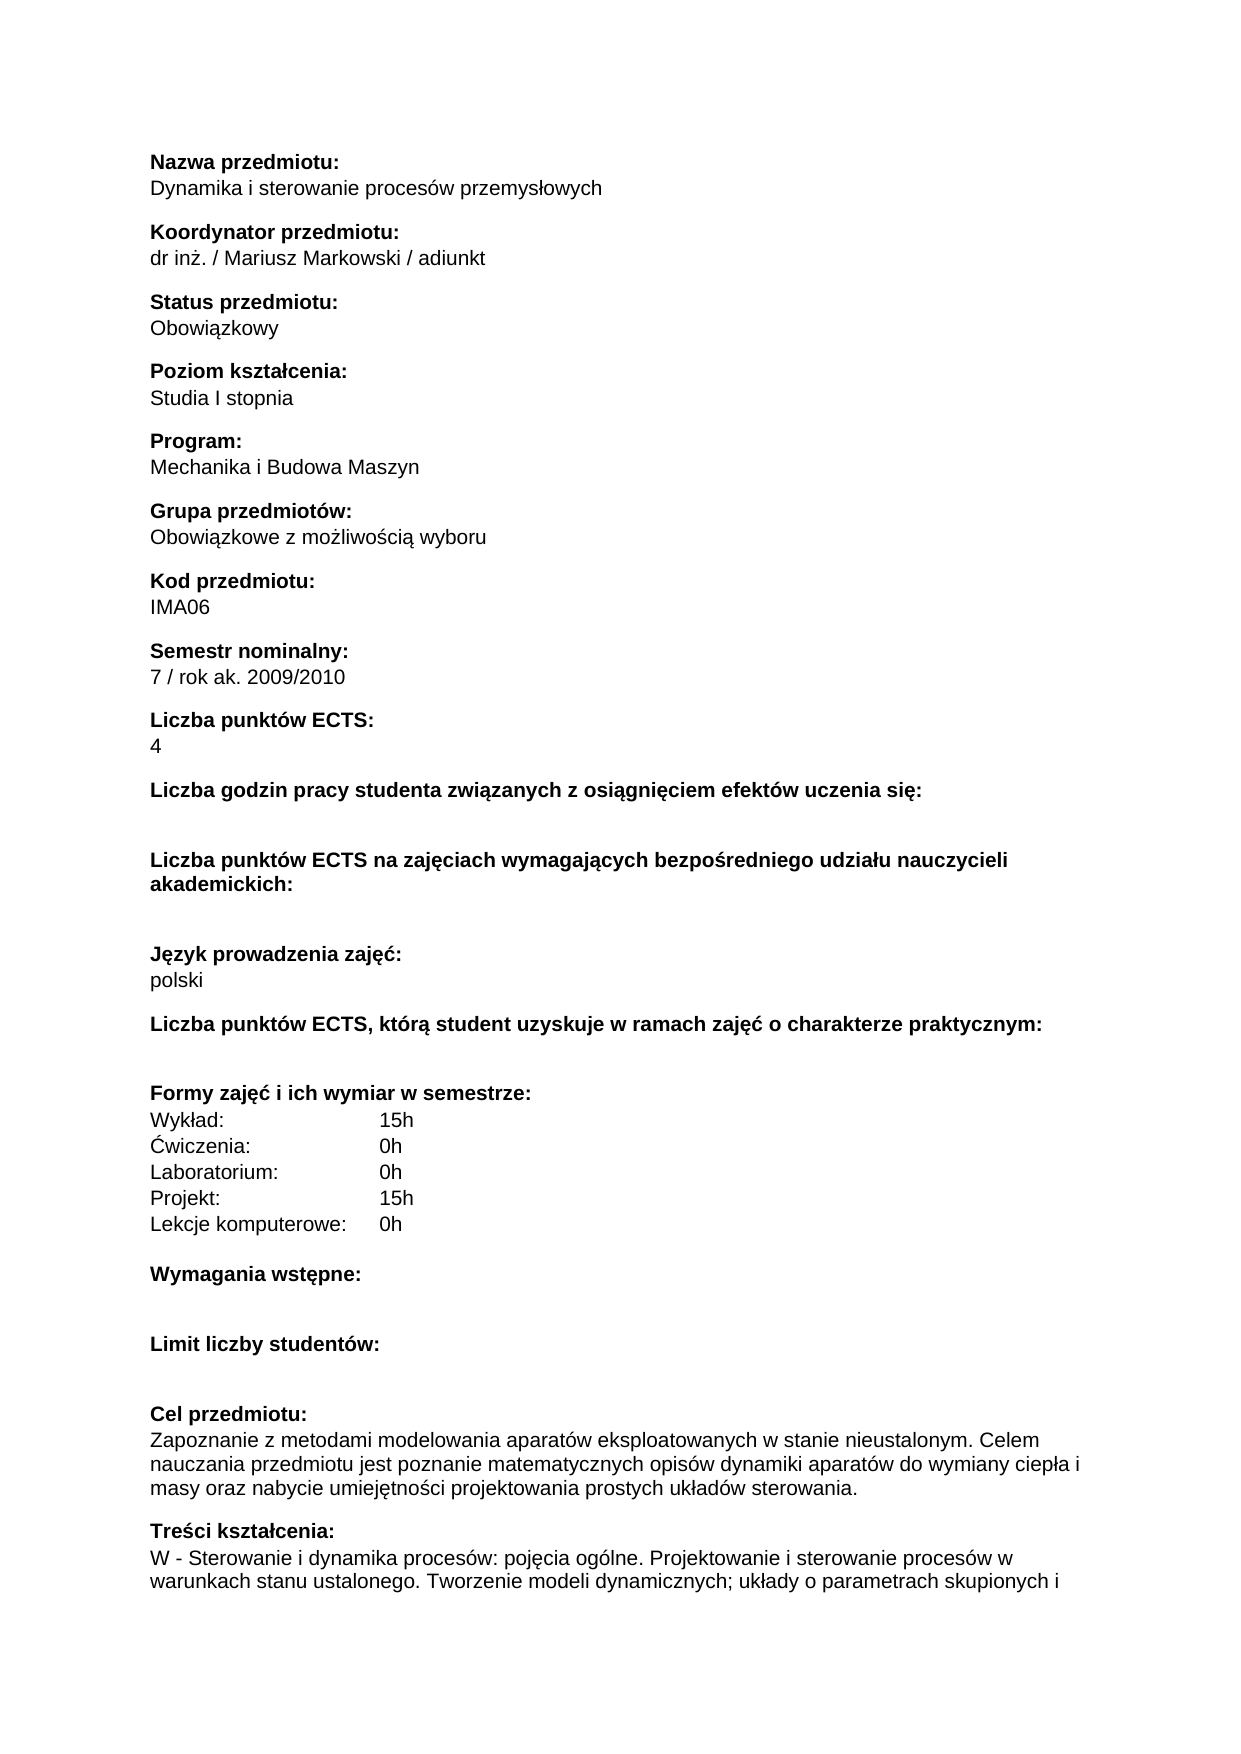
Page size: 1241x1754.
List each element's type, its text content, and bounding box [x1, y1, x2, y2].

text Poziom kształcenia: [150, 359, 1090, 383]
text Program: [150, 429, 1090, 453]
text Dynamika i sterowanie procesów przemysłowych [150, 176, 1090, 200]
text Status przedmiotu: [150, 289, 1090, 313]
text dr inż. / Mariusz Markowski / adiunkt [150, 246, 1090, 270]
table_cell Laboratorium: [140, 1160, 367, 1184]
text Obowiązkowy [150, 316, 1090, 339]
text Formy zajęć i ich wymiar w semestrze: [150, 1081, 1090, 1105]
text Obowiązkowe z możliwością wyboru [150, 525, 1090, 549]
text Wymagania wstępne: [150, 1262, 1090, 1286]
text Liczba punktów ECTS: [150, 708, 1090, 732]
table_cell 0h [369, 1210, 597, 1236]
text Nazwa przedmiotu: [150, 150, 1090, 174]
text Język prowadzenia zajęć: [150, 942, 1090, 966]
table_cell Lekcje komputerowe: [140, 1212, 367, 1236]
text Semestr nominalny: [150, 638, 1090, 662]
table_cell Ćwiczenia: [140, 1134, 367, 1158]
text Cel przedmiotu: [150, 1402, 1090, 1426]
text Koordynator przedmiotu: [150, 220, 1090, 244]
text 7 / rok ak. 2009/2010 [150, 664, 1090, 688]
table_header Wykład: [140, 1108, 367, 1132]
text IMA06 [150, 595, 1090, 619]
text Liczba punktów ECTS, którą student uzyskuje w ramach zajęć o charakterze praktycznym: [150, 1011, 1090, 1035]
text Liczba godzin pracy studenta związanych z osiągnięciem efektów uczenia się: [150, 778, 1090, 802]
text Grupa przedmiotów: [150, 499, 1090, 523]
text Treści kształcenia: [150, 1519, 1090, 1543]
table_cell 15h [369, 1184, 597, 1210]
text Zapoznanie z metodami modelowania aparatów eksploatowanych w stanie nieustalonym. Celem nauczania przedmiotu jest poznanie matematycznych opisów dynamiki aparatów do wymiany ciepła i masy oraz nabycie umiejętności projektowania prostych układów sterowania. [150, 1428, 1090, 1499]
text Liczba punktów ECTS na zajęciach wymagających bezpośredniego udziału nauczycieli akademickich: [150, 848, 1090, 896]
text polski [150, 968, 1090, 992]
table_cell Projekt: [140, 1186, 367, 1210]
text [150, 1545, 1090, 1593]
text 4 [150, 734, 1090, 758]
text Kod przedmiotu: [150, 569, 1090, 593]
text Limit liczby studentów: [150, 1332, 1090, 1356]
table_header 15h [369, 1108, 597, 1132]
table_cell 0h [369, 1158, 597, 1184]
text Studia I stopnia [150, 385, 1090, 409]
text Mechanika i Budowa Maszyn [150, 455, 1090, 479]
table_cell 0h [369, 1132, 597, 1158]
